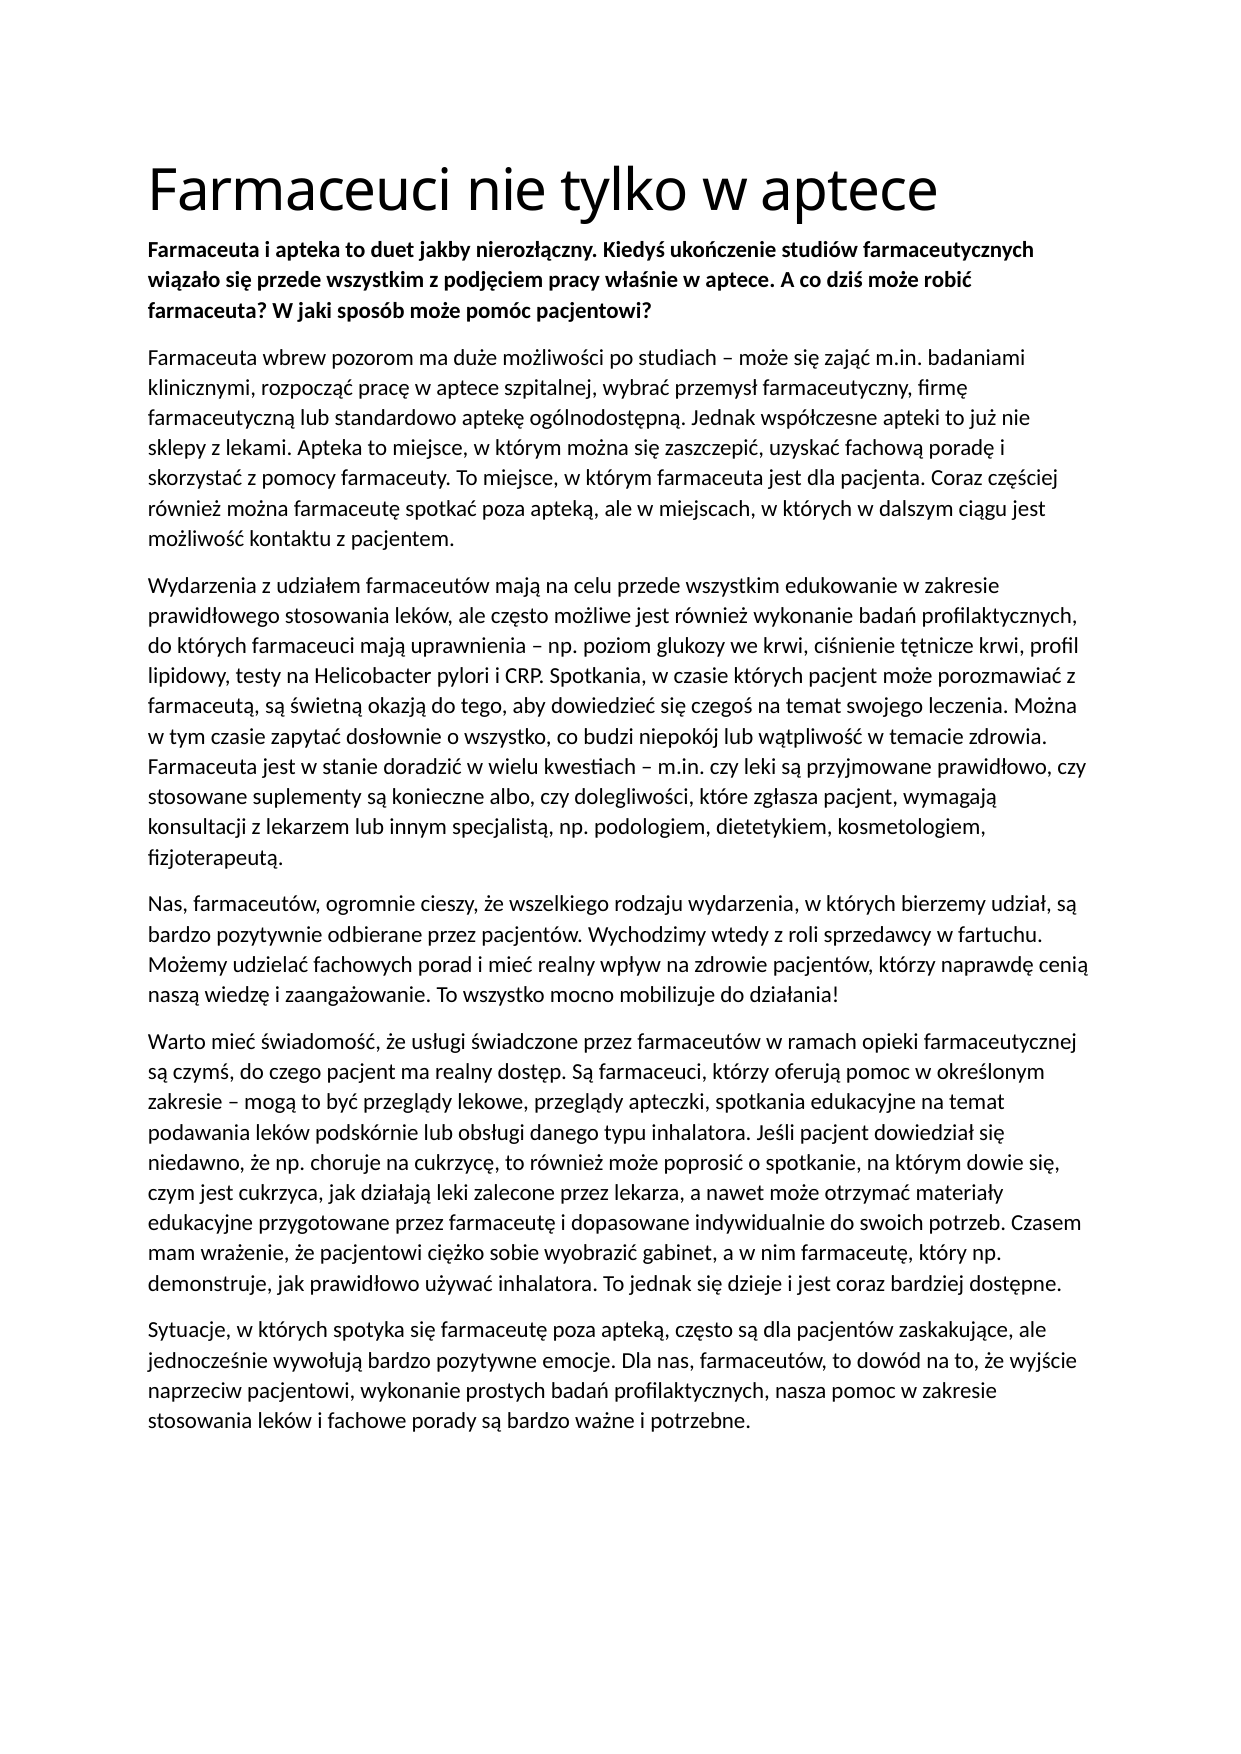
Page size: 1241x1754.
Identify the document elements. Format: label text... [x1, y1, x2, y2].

text Warto mieć świadomość, że usługi świadczone przez farmaceutów w ramach opieki farmaceutycznej są czymś, do czego pacjent ma realny dostęp. Są farmaceuci, którzy oferują pomoc w określonym zakresie – mogą to być przeglądy lekowe, przeglądy apteczki, spotkania edukacyjne na temat podawania leków podskórnie lub obsługi danego typu inhalatora. Jeśli pacjent dowiedział się niedawno, że np. choruje na cukrzycę, to również może poprosić o spotkanie, na którym dowie się, czym jest cukrzyca, jak działają leki zalecone przez lekarza, a nawet może otrzymać materiały edukacyjne przygotowane przez farmaceutę i dopasowane indywidualnie do swoich potrzeb. Czasem mam wrażenie, że pacjentowi ciężko sobie wyobrazić gabinet, a w nim farmaceutę, który np. demonstruje, jak prawidłowo używać inhalatora. To jednak się dzieje i jest coraz bardziej dostępne. [148, 1027, 1093, 1297]
text Sytuacje, w których spotyka się farmaceutę poza apteką, często są dla pacjentów zaskakujące, ale jednocześnie wywołują bardzo pozytywne emocje. Dla nas, farmaceutów, to dowód na to, że wyjście naprzeciw pacjentowi, wykonanie prostych badań profilaktycznych, nasza pomoc w zakresie stosowania leków i fachowe porady są bardzo ważne i potrzebne. [148, 1316, 1093, 1434]
text Farmaceuta wbrew pozorom ma duże możliwości po studiach – może się zająć m.in. badaniami klinicznymi, rozpocząć pracę w aptece szpitalnej, wybrać przemysł farmaceutyczny, firmę farmaceutyczną lub standardowo aptekę ogólnodostępną. Jednak współczesne apteki to już nie sklepy z lekami. Apteka to miejsce, w którym można się zaszczepić, uzyskać fachową poradę i skorzystać z pomocy farmaceuty. To miejsce, w którym farmaceuta jest dla pacjenta. Coraz częściej również można farmaceutę spotkać poza apteką, ale w miejscach, w których w dalszym ciągu jest możliwość kontaktu z pacjentem. [148, 343, 1093, 552]
text Farmaceuta i apteka to duet jakby nierozłączny. Kiedyś ukończenie studiów farmaceutycznych wiązało się przede wszystkim z podjęciem pracy właśnie w aptece. A co dziś może robić farmaceuta? W jaki sposób może pomóc pacjentowi? [148, 235, 1093, 324]
title Farmaceuci nie tylko w aptece [148, 148, 1093, 227]
text Wydarzenia z udziałem farmaceutów mają na celu przede wszystkim edukowanie w zakresie prawidłowego stosowania leków, ale często możliwe jest również wykonanie badań profilaktycznych, do których farmaceuci mają uprawnienia – np. poziom glukozy we krwi, ciśnienie tętnicze krwi, profil lipidowy, testy na Helicobacter pylori i CRP. Spotkania, w czasie których pacjent może porozmawiać z farmaceutą, są świetną okazją do tego, aby dowiedzieć się czegoś na temat swojego leczenia. Można w tym czasie zapytać dosłownie o wszystko, co budzi niepokój lub wątpliwość w temacie zdrowia. Farmaceuta jest w stanie doradzić w wielu kwestiach – m.in. czy leki są przyjmowane prawidłowo, czy stosowane suplementy są konieczne albo, czy dolegliwości, które zgłasza pacjent, wymagają konsultacji z lekarzem lub innym specjalistą, np. podologiem, dietetykiem, kosmetologiem, fizjoterapeutą. [148, 571, 1093, 871]
text Nas, farmaceutów, ogromnie cieszy, że wszelkiego rodzaju wydarzenia, w których bierzemy udział, są bardzo pozytywnie odbierane przez pacjentów. Wychodzimy wtedy z roli sprzedawcy w fartuchu. Możemy udzielać fachowych porad i mieć realny wpływ na zdrowie pacjentów, którzy naprawdę cenią naszą wiedzę i zaangażowanie. To wszystko mocno mobilizuje do działania! [148, 889, 1093, 1008]
